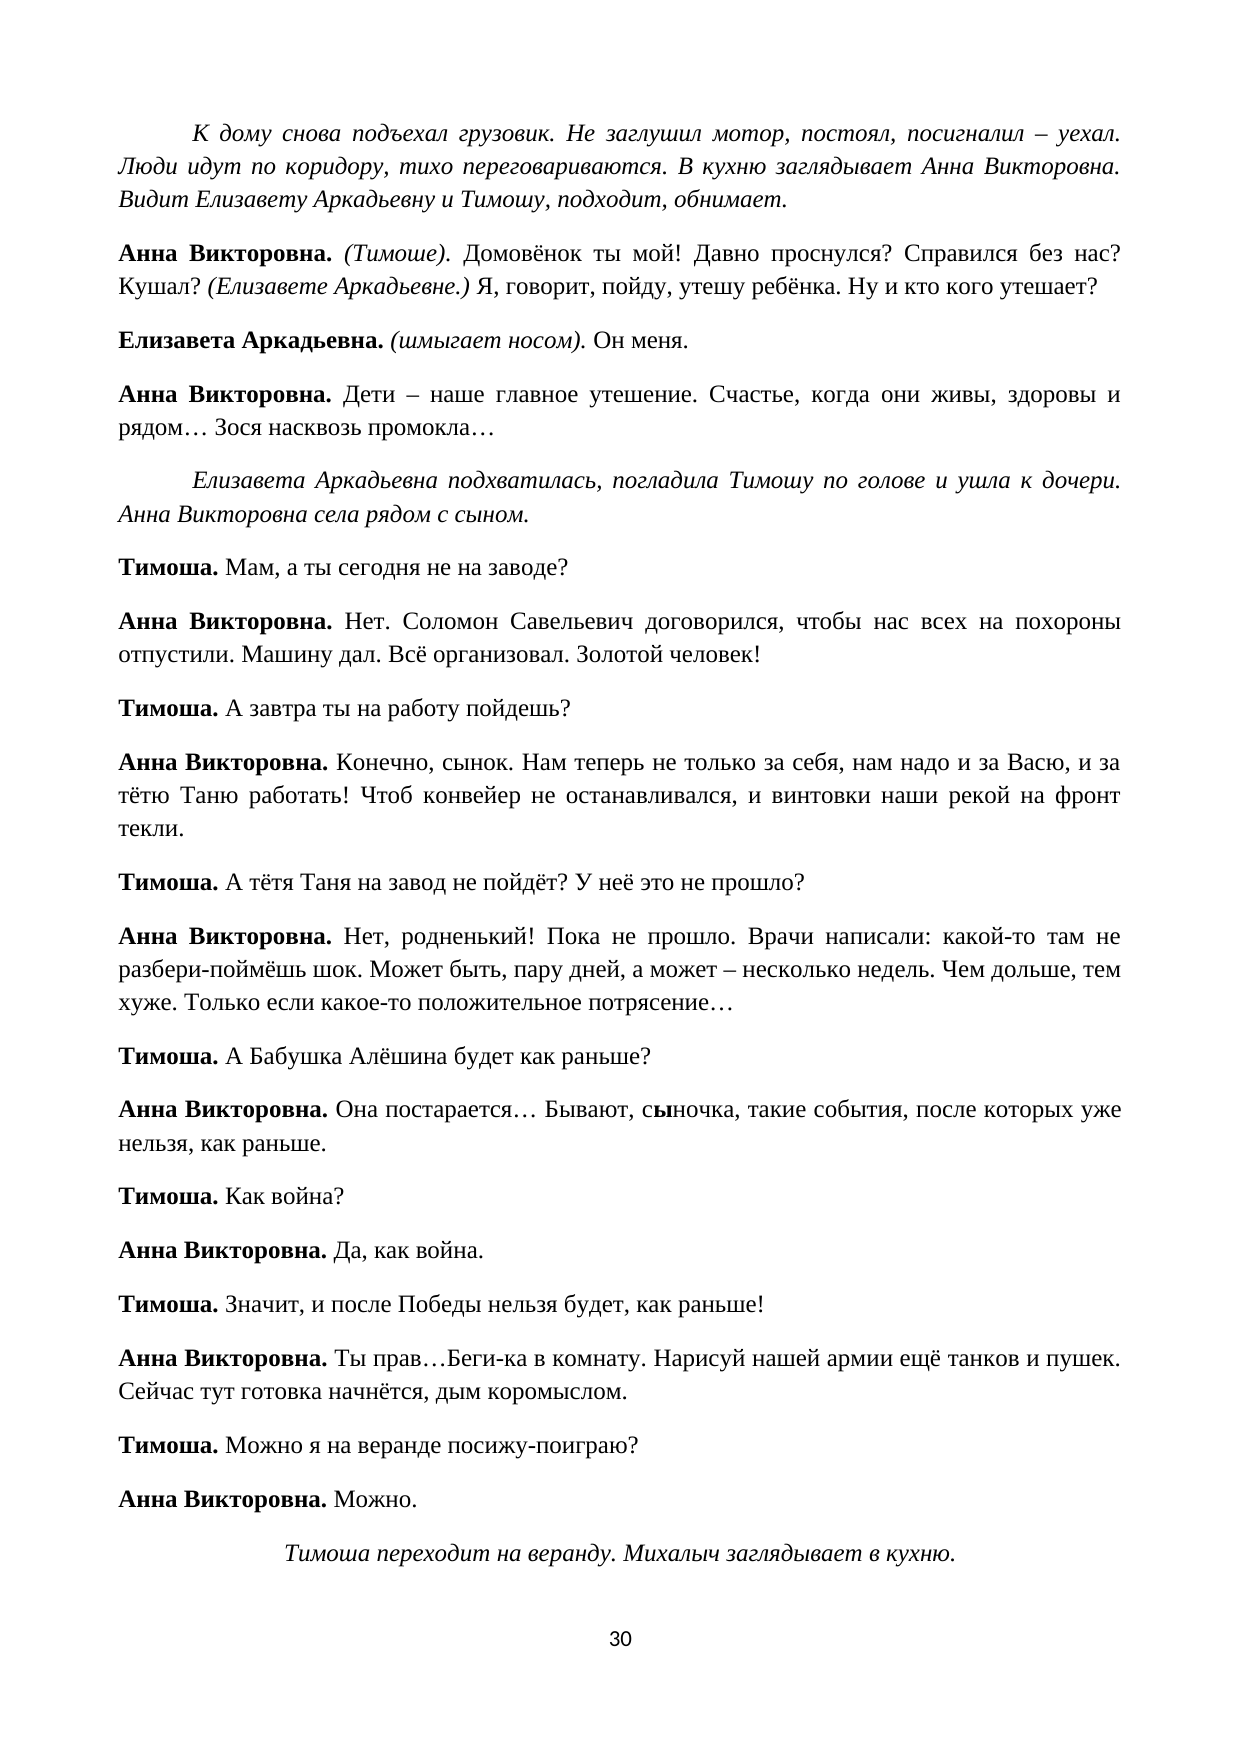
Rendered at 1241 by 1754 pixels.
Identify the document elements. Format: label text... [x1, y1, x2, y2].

text Тимоша. Мам, а ты сегодня не на заводе? [118, 552, 1122, 581]
text Анна Викторовна. (Тимоше). Домовёнок ты мой! Давно проснулся? Справился без нас? Кушал? (Елизавете Аркадьевне.) Я, говорит, пойду, утешу ребёнка. Ну и кто кого утешает? [118, 238, 1122, 300]
text Елизавета Аркадьевна. (шмыгает носом). Он меня. [118, 325, 1122, 354]
text Анна Викторовна. Нет, родненький! Пока не прошло. Врачи написали: какой-то там не разбери-поймёшь шок. Может быть, пару дней, а может – несколько недель. Чем дольше, тем хуже. Только если какое-то положительное потрясение… [118, 921, 1122, 1016]
text Анна Викторовна. Ты прав…Беги-ка в комнату. Нарисуй нашей армии ещё танков и пушек. Сейчас тут готовка начнётся, дым коромыслом. [118, 1343, 1122, 1405]
text Тимоша переходит на веранду. Михалыч заглядывает в кухню. [118, 1538, 1122, 1566]
text Анна Викторовна. Дети – наше главное утешение. Счастье, когда они живы, здоровы и рядом… Зося насквозь промокла… [118, 379, 1122, 441]
text Анна Викторовна. Она постарается… Бывают, сыночка, такие события, после которых уже нельзя, как раньше. [118, 1094, 1122, 1156]
text Анна Викторовна. Да, как война. [118, 1235, 1122, 1264]
text Анна Викторовна. Можно. [118, 1484, 1122, 1512]
text Тимоша. А тётя Таня на завод не пойдёт? У неё это не прошло? [118, 867, 1122, 896]
text Тимоша. Можно я на веранде посижу-поиграю? [118, 1430, 1122, 1459]
text Анна Викторовна. Конечно, сынок. Нам теперь не только за себя, нам надо и за Васю, и за тётю Таню работать! Чтоб конвейер не останавливался, и винтовки наши рекой на фронт текли. [118, 747, 1122, 842]
text Елизавета Аркадьевна подхватилась, погладила Тимошу по голове и ушла к дочери. Анна Викторовна села рядом с сыном. [118, 466, 1122, 527]
text Анна Викторовна. Нет. Соломон Савельевич договорился, чтобы нас всех на похороны отпустили. Машину дал. Всё организовал. Золотой человек! [118, 606, 1122, 668]
text Тимоша. А Бабушка Алёшина будет как раньше? [118, 1041, 1122, 1069]
text К дому снова подъехал грузовик. Не заглушил мотор, постоял, посигналил – уехал. Люди идут по коридору, тихо переговариваются. В кухню заглядывает Анна Викторовна. Видит Елизавету Аркадьевну и Тимошу, подходит, обнимает. [118, 118, 1122, 213]
text Тимоша. Как война? [118, 1181, 1122, 1210]
text Тимоша. А завтра ты на работу пойдешь? [118, 693, 1122, 722]
text Тимоша. Значит, и после Победы нельзя будет, как раньше! [118, 1289, 1122, 1318]
